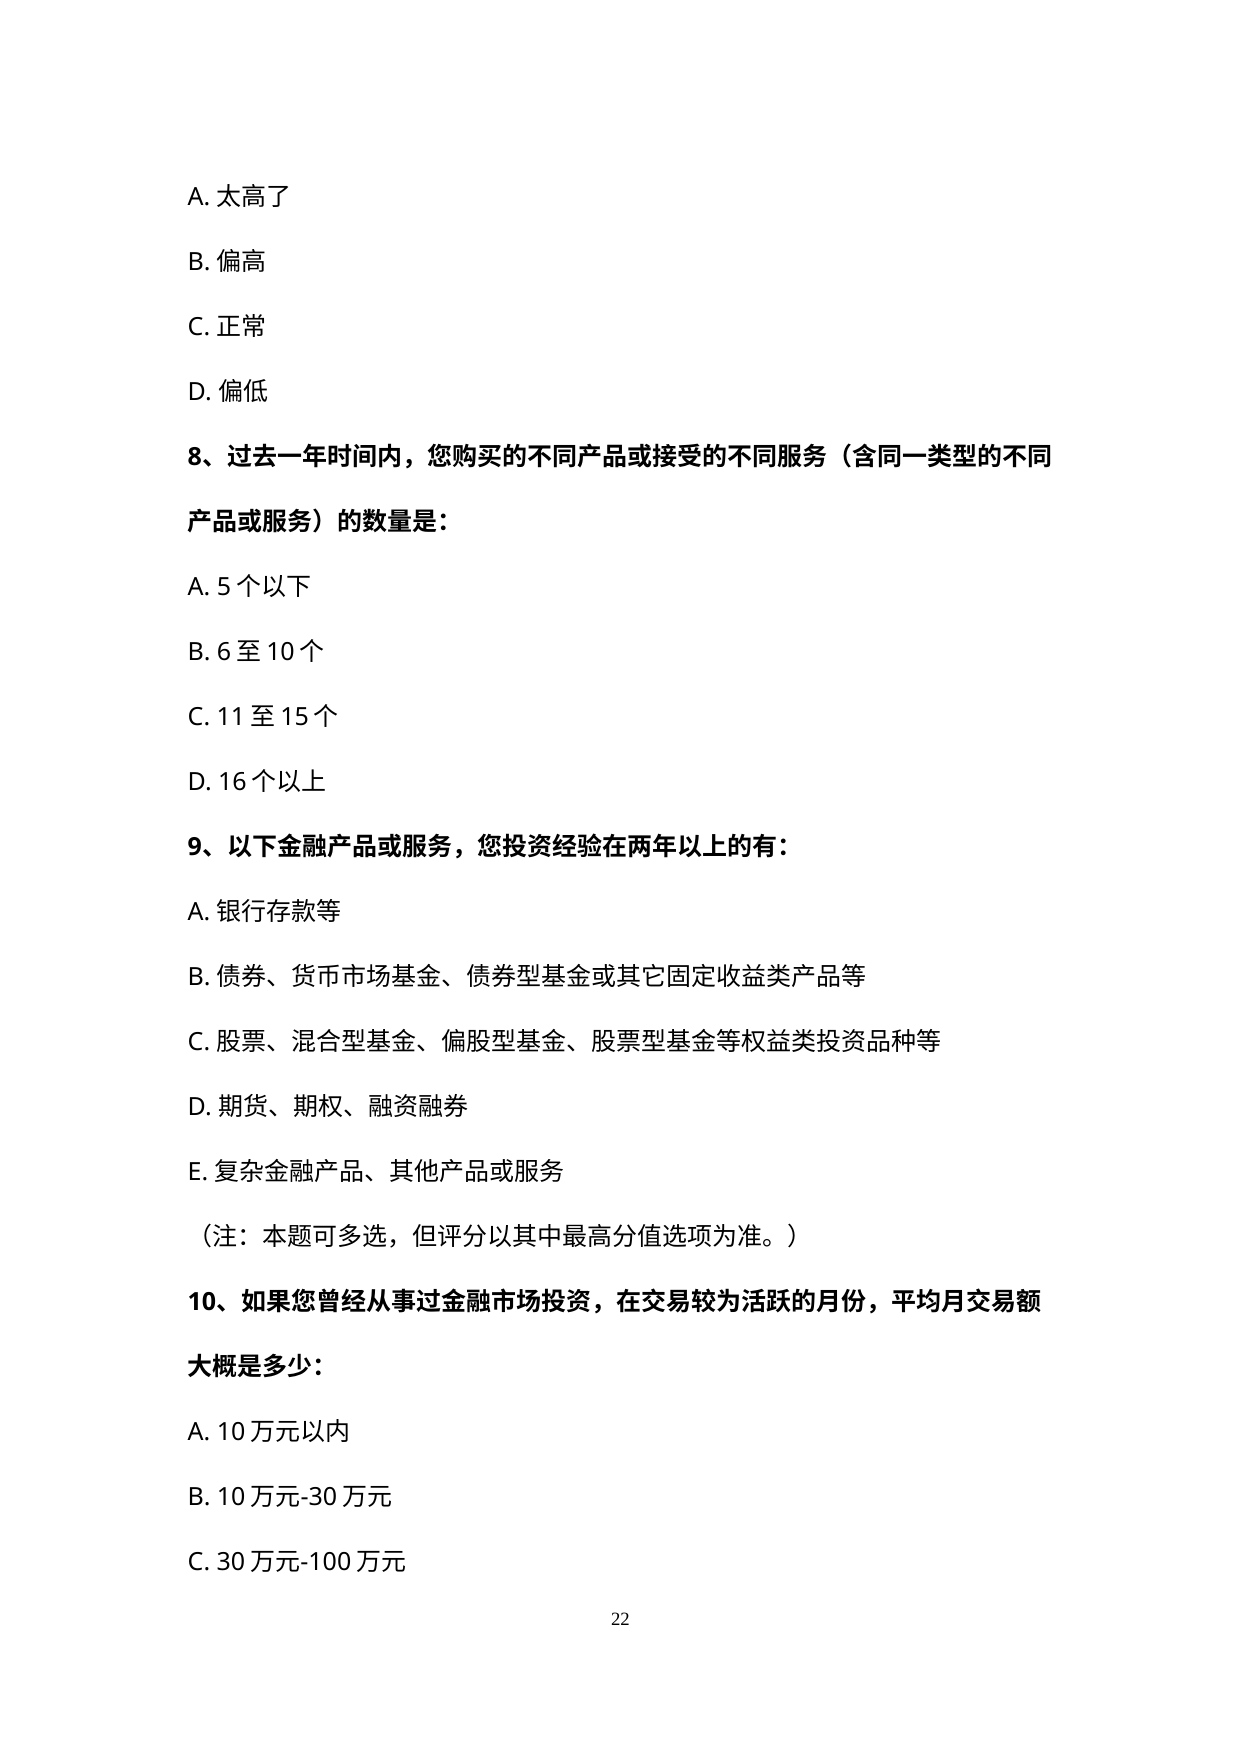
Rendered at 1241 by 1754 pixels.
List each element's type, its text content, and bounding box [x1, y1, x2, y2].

text D. 偏低 [187, 357, 1053, 422]
list 银行存款等 [187, 877, 1053, 942]
list 如果您曾经从事过金融市场投资，在交易较为活跃的月份，平均月交易额大概是多少： [187, 1267, 1053, 1397]
list 债券、货币市场基金、债券型基金或其它固定收益类产品等 [187, 942, 1053, 1007]
text B. 10万元-30万元 [187, 1462, 1053, 1527]
list 期货、期权、融资融券 [187, 1072, 1053, 1137]
list 以下金融产品或服务，您投资经验在两年以上的有： [187, 812, 1053, 877]
list 股票、混合型基金、偏股型基金、股票型基金等权益类投资品种等 [187, 1007, 1053, 1072]
list 5个以下 [187, 552, 1053, 617]
list 过去一年时间内，您购买的不同产品或接受的不同服务（含同一类型的不同产品或服务）的数量是： [187, 422, 1053, 552]
list 6至10个 [187, 617, 1053, 682]
text C. 正常 [187, 292, 1053, 357]
text （注：本题可多选，但评分以其中最高分值选项为准。） [187, 1202, 1053, 1267]
text A. 太高了 [187, 162, 1053, 227]
list 16个以上 [187, 747, 1053, 812]
text A. 10万元以内 [187, 1397, 1053, 1462]
text B. 偏高 [187, 227, 1053, 292]
list 11至15个 [187, 682, 1053, 747]
list 复杂金融产品、其他产品或服务 [187, 1137, 1053, 1202]
text C. 30万元-100万元 [187, 1527, 1053, 1592]
